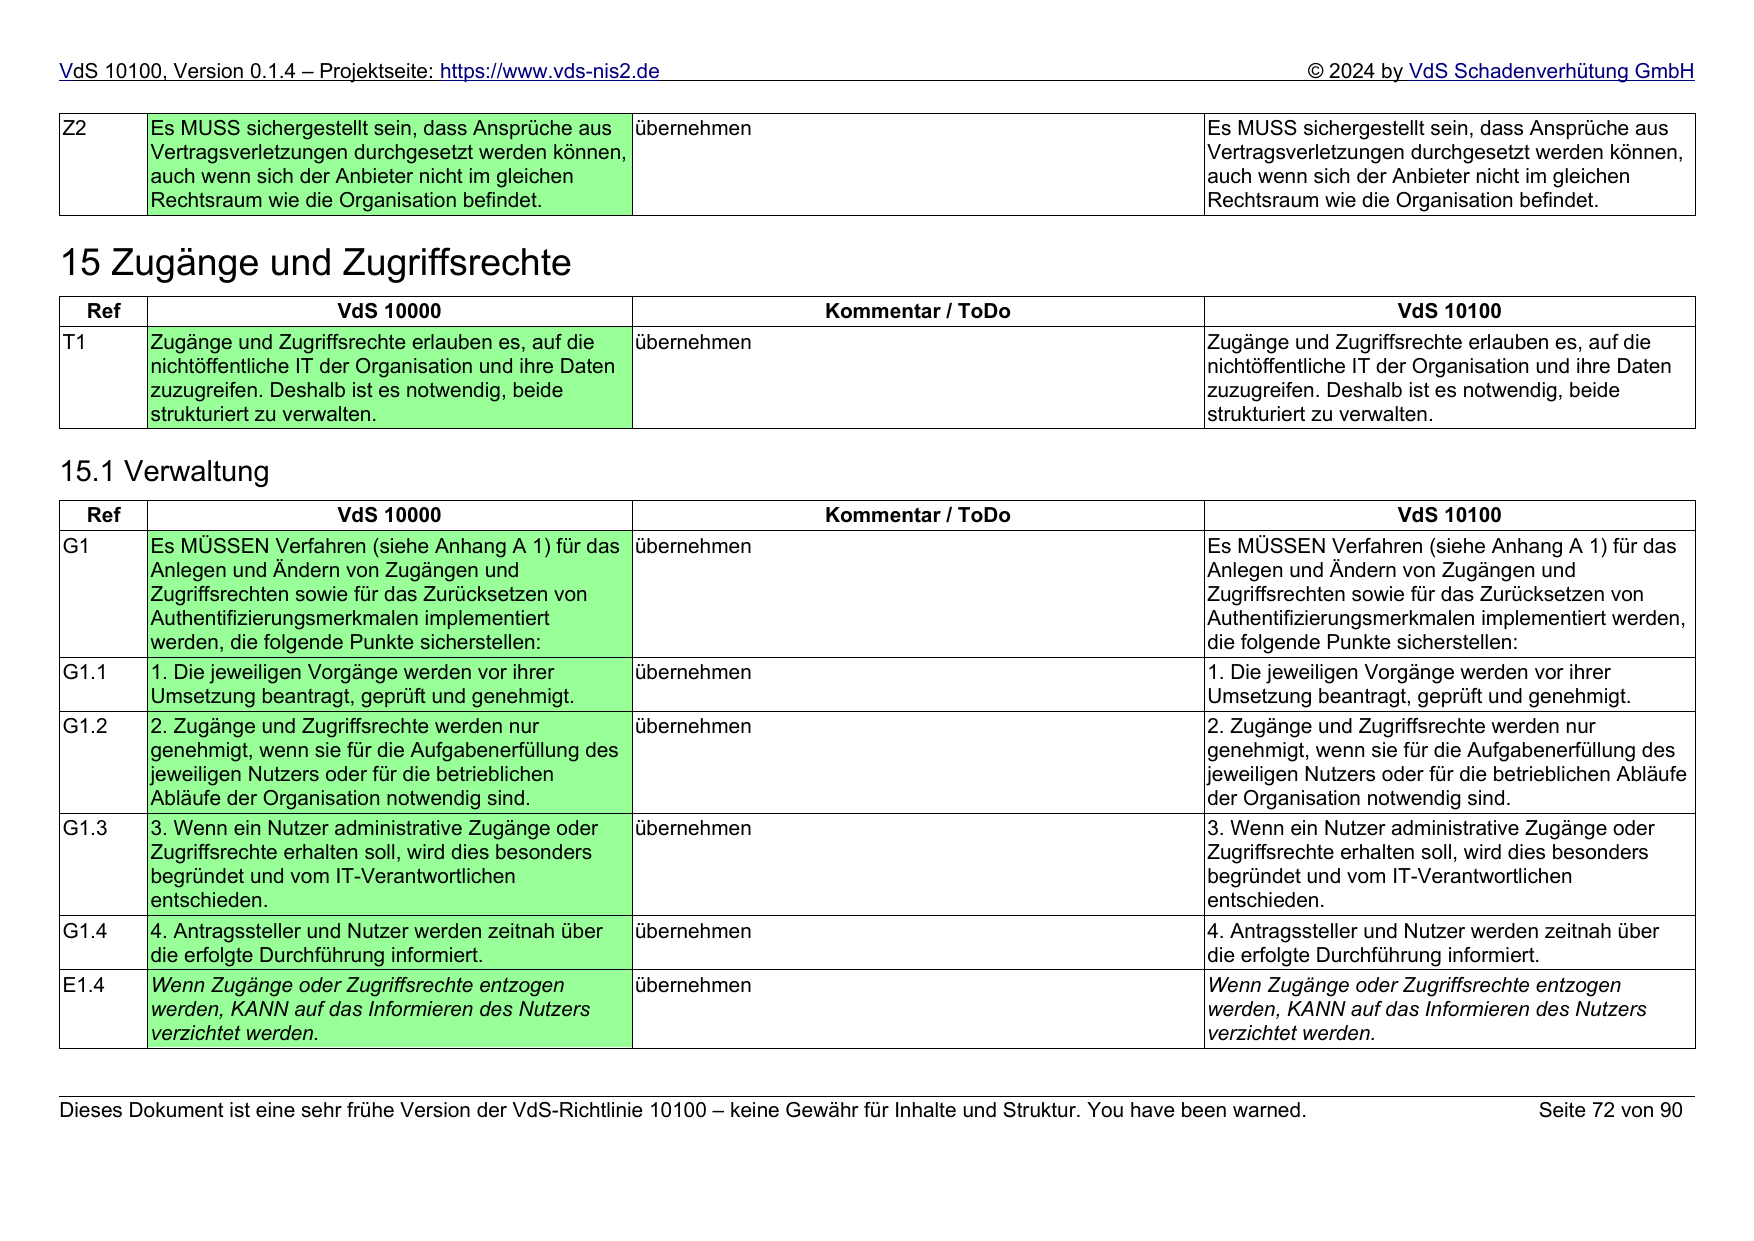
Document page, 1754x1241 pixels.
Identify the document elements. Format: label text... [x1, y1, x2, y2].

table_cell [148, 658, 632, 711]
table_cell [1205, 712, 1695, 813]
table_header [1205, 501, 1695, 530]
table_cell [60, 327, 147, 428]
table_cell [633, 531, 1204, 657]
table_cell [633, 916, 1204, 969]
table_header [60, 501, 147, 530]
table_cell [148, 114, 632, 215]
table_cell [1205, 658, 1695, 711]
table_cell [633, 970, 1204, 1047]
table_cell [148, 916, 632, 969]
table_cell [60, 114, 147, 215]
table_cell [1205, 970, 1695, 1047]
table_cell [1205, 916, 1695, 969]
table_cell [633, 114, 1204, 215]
subtitle 15.1 Verwaltung [59, 454, 1695, 487]
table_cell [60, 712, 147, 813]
subtitle 15 Zugänge und Zugriffsrechte [59, 240, 1695, 283]
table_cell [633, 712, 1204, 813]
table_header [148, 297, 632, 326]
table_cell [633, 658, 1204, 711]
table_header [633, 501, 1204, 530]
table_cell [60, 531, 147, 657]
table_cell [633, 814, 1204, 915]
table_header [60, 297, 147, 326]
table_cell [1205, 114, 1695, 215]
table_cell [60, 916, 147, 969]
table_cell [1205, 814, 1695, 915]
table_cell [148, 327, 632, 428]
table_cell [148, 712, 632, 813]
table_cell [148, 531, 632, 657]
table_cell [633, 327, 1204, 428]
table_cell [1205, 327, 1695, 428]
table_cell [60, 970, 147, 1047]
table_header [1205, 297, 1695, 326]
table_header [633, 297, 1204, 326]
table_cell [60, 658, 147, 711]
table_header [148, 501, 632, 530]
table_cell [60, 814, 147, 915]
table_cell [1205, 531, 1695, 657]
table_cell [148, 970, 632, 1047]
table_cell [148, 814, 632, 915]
